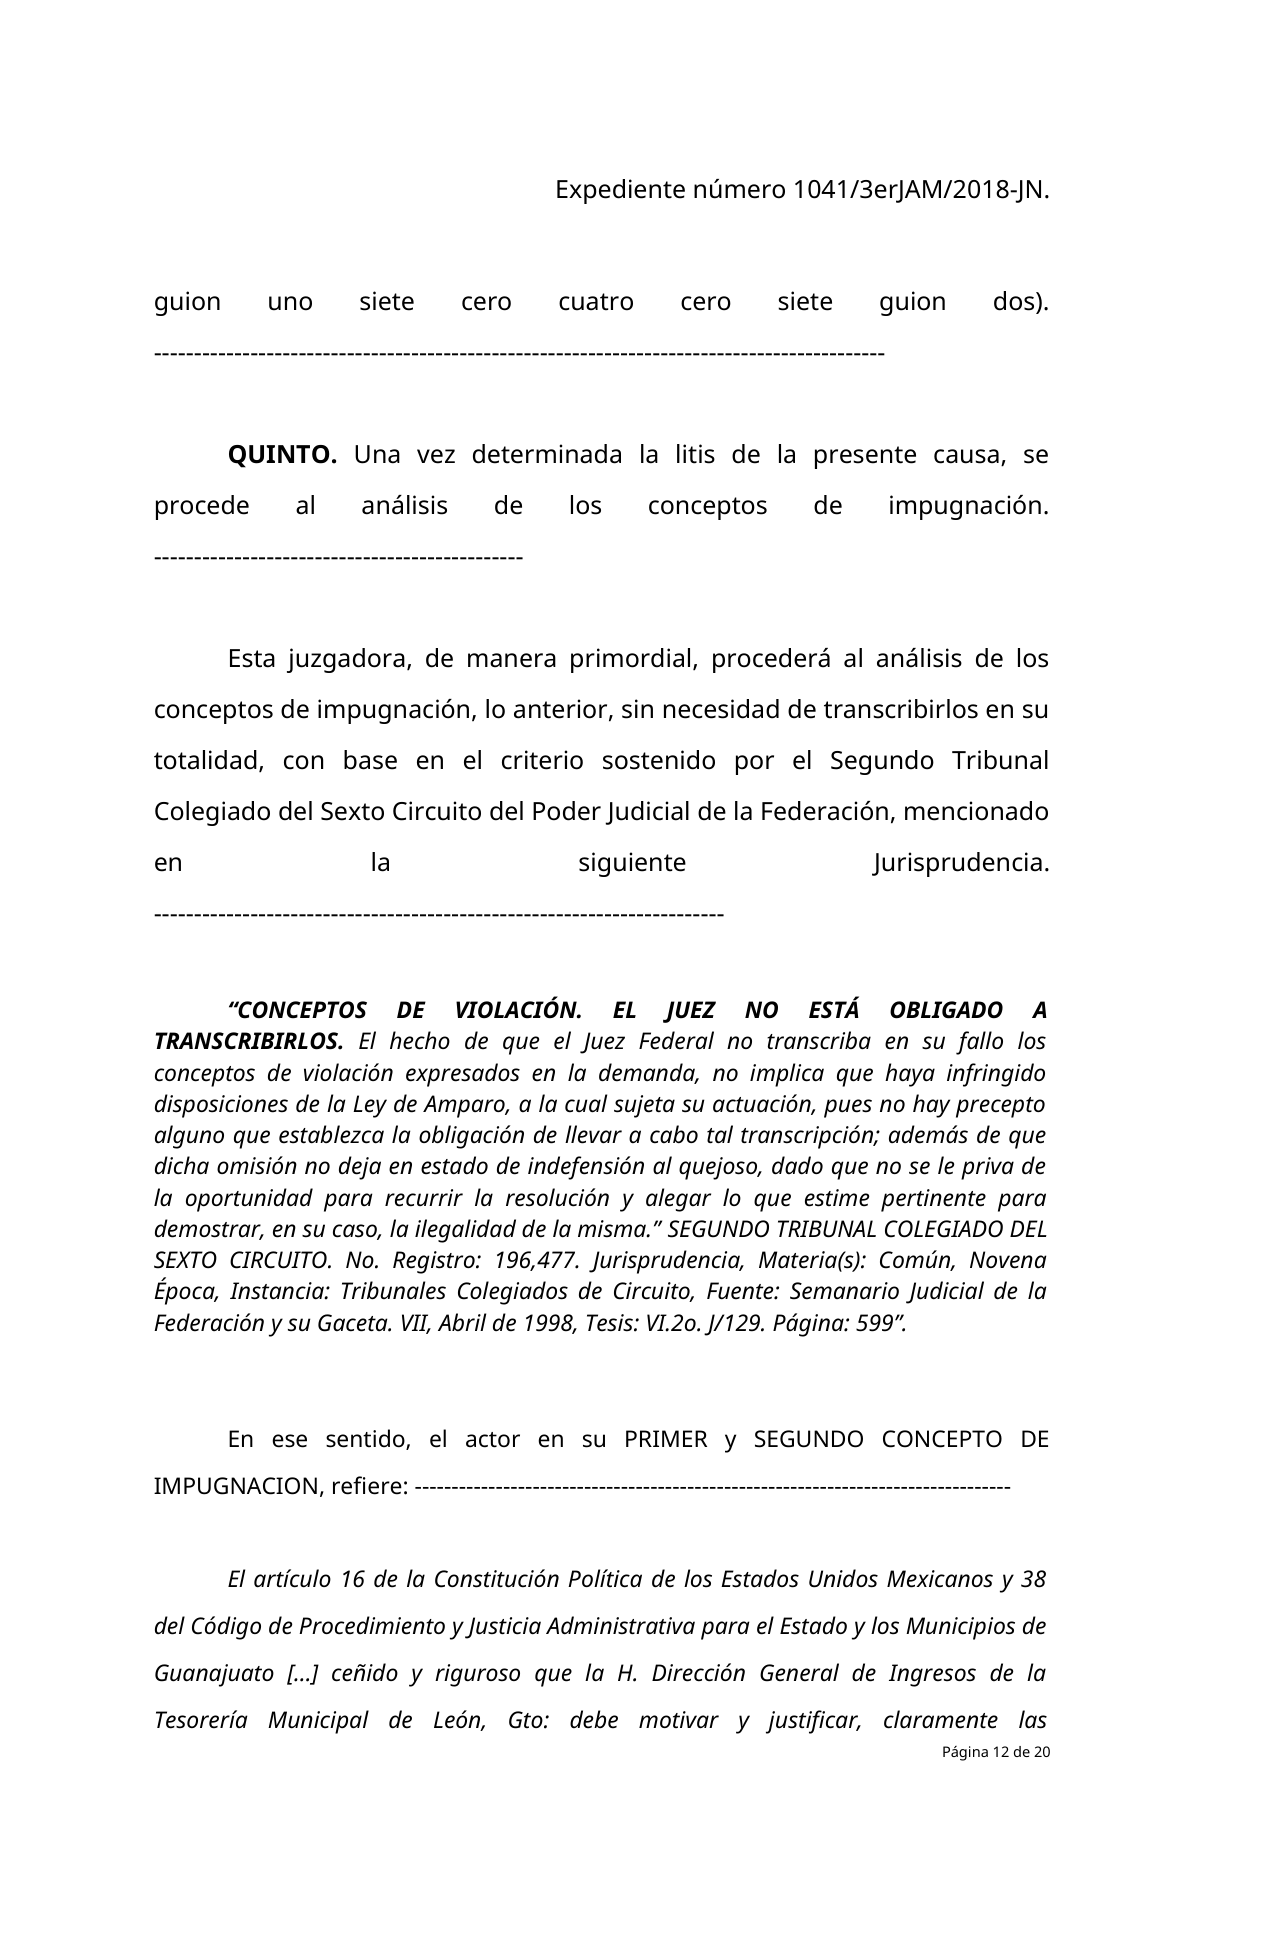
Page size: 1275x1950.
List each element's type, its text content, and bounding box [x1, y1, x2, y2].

text Esta juzgadora, de manera primordial, procederá al análisis de los conceptos de impugnación, lo anterior, sin necesidad de transcribirlos en su totalidad, con base en el criterio sostenido por el Segundo Tribunal Colegiado del Sexto Circuito del Poder Judicial de la Federación, mencionado en la siguiente Jurisprudencia. ----------------------------------------------------------------------- [153, 641, 1051, 930]
text En ese sentido, el actor en su PRIMER y SEGUNDO CONCEPTO DE IMPUGNACION, refiere: --------------------------------------------------------------------------------- [153, 1423, 1051, 1501]
text “CONCEPTOS DE VIOLACIÓN. EL JUEZ NO ESTÁ OBLIGADO A TRANSCRIBIRLOS. El hecho de que el Juez Federal no transcriba en su fallo los conceptos de violación expresados en la demanda, no implica que haya infringido disposiciones de la Ley de Amparo, a la cual sujeta su actuación, pues no hay precepto alguno que establezca la obligación de llevar a cabo tal transcripción; además de que dicha omisión no deja en estado de indefensión al quejoso, dado que no se le priva de la oportunidad para recurrir la resolución y alegar lo que estime pertinente para demostrar, en su caso, la ilegalidad de la misma.” SEGUNDO TRIBUNAL COLEGIADO DEL SEXTO CIRCUITO. No. Registro: 196,477. Jurisprudencia, Materia(s): Común, Novena Época, Instancia: Tribunales Colegiados de Circuito, Fuente: Semanario Judicial de la Federación y su Gaceta. VII, Abril de 1998, Tesis: VI.2o. J/129. Página: 599”. [153, 994, 1051, 1338]
text QUINTO. Una vez determinada la litis de la presente causa, se procede al análisis de los conceptos de impugnación. ---------------------------------------------- [153, 437, 1051, 573]
